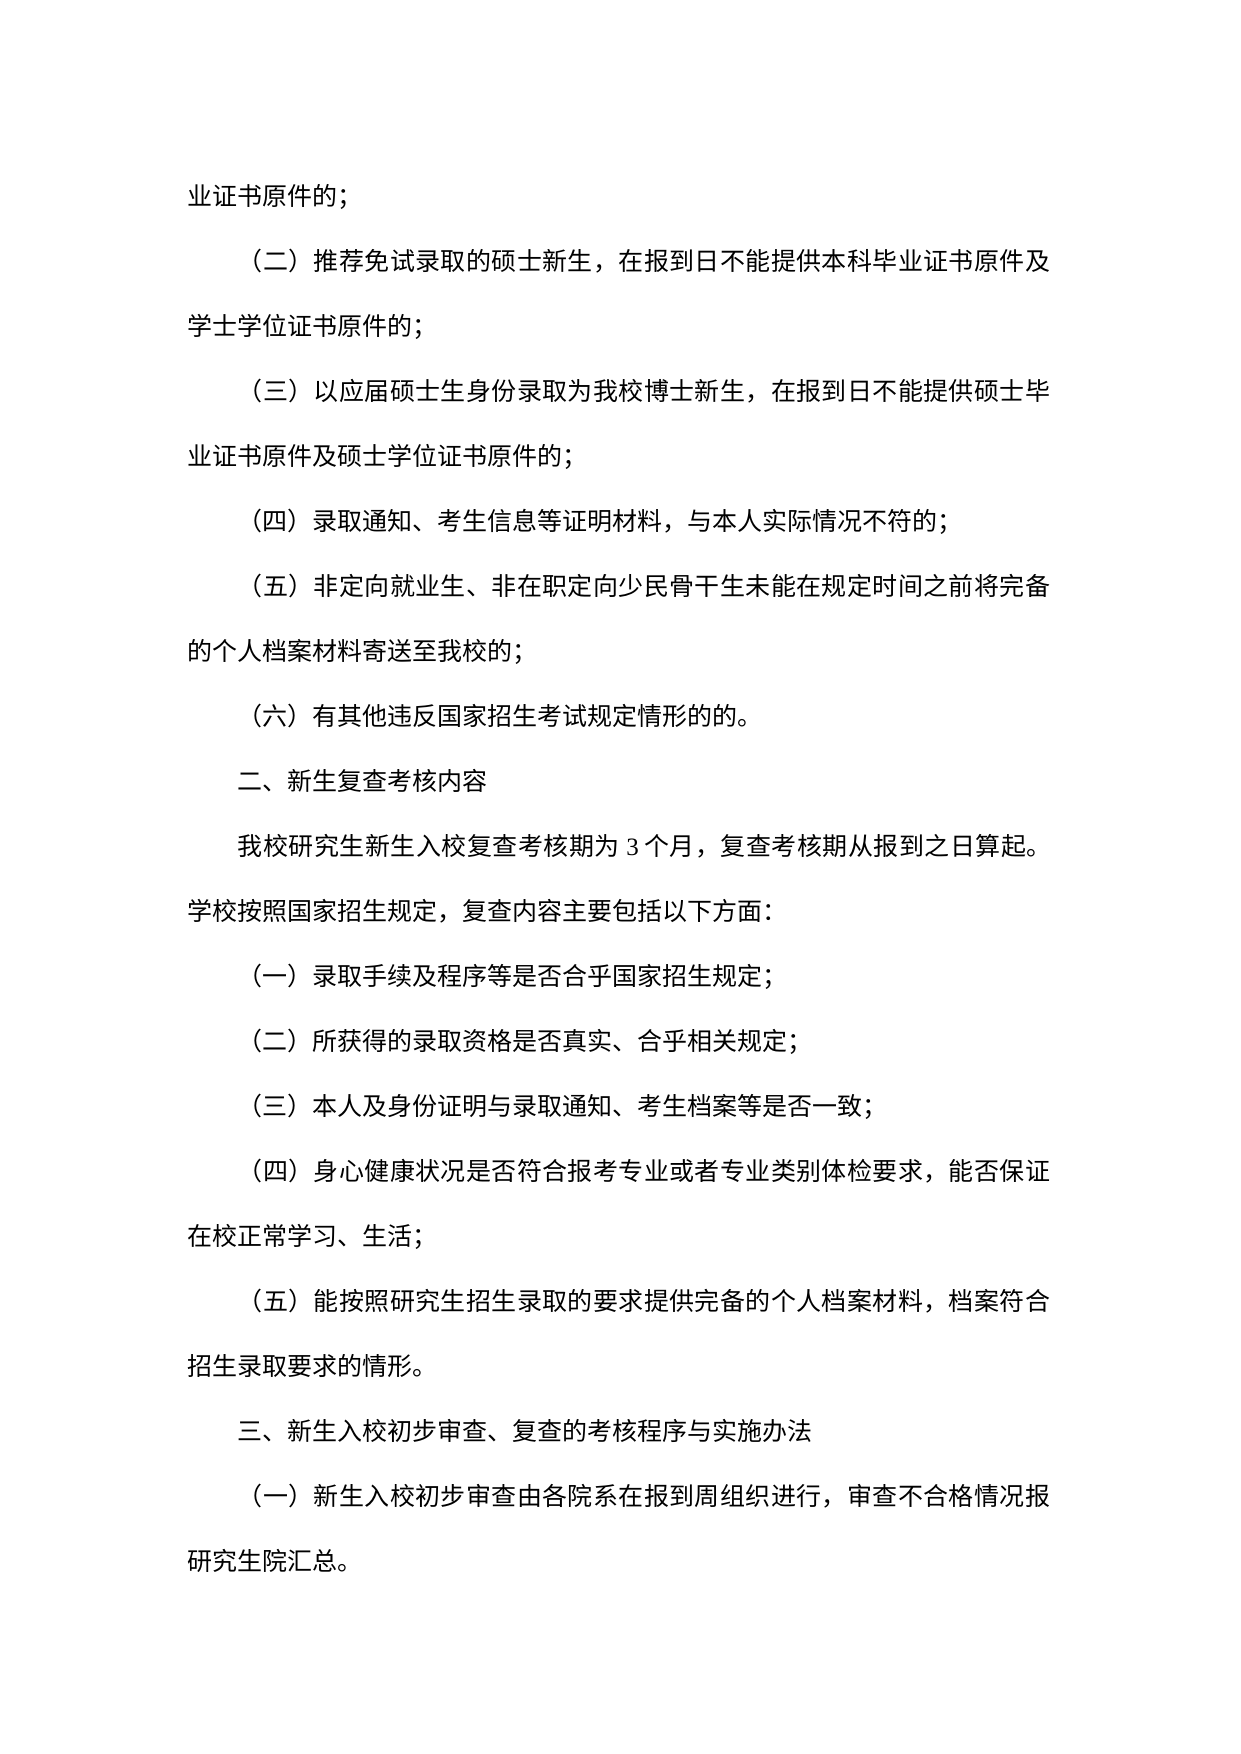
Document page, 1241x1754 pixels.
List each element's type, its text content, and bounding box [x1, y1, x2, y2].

text （二）推荐免试录取的硕士新生，在报到日不能提供本科毕业证书原件及学士学位证书原件的； [187, 227, 1053, 357]
text （一）录取手续及程序等是否合乎国家招生规定； [187, 942, 1053, 1007]
text 我校研究生新生入校复查考核期为3个月，复查考核期从报到之日算起。学校按照国家招生规定，复查内容主要包括以下方面： [187, 812, 1053, 942]
text （三）本人及身份证明与录取通知、考生档案等是否一致； [187, 1072, 1053, 1137]
text 三、新生入校初步审查、复查的考核程序与实施办法 [187, 1397, 1053, 1462]
text 二、新生复查考核内容 [187, 747, 1053, 812]
text （五）能按照研究生招生录取的要求提供完备的个人档案材料，档案符合招生录取要求的情形。 [187, 1267, 1053, 1397]
text （四）录取通知、考生信息等证明材料，与本人实际情况不符的； [187, 487, 1053, 552]
text （五）非定向就业生、非在职定向少民骨干生未能在规定时间之前将完备的个人档案材料寄送至我校的； [187, 552, 1053, 682]
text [187, 162, 1053, 227]
text （三）以应届硕士生身份录取为我校博士新生，在报到日不能提供硕士毕业证书原件及硕士学位证书原件的； [187, 357, 1053, 487]
text （六）有其他违反国家招生考试规定情形的的。 [187, 682, 1053, 747]
text （二）所获得的录取资格是否真实、合乎相关规定； [187, 1007, 1053, 1072]
text （四）身心健康状况是否符合报考专业或者专业类别体检要求，能否保证在校正常学习、生活； [187, 1137, 1053, 1267]
text （一）新生入校初步审查由各院系在报到周组织进行，审查不合格情况报研究生院汇总。 [187, 1462, 1053, 1592]
